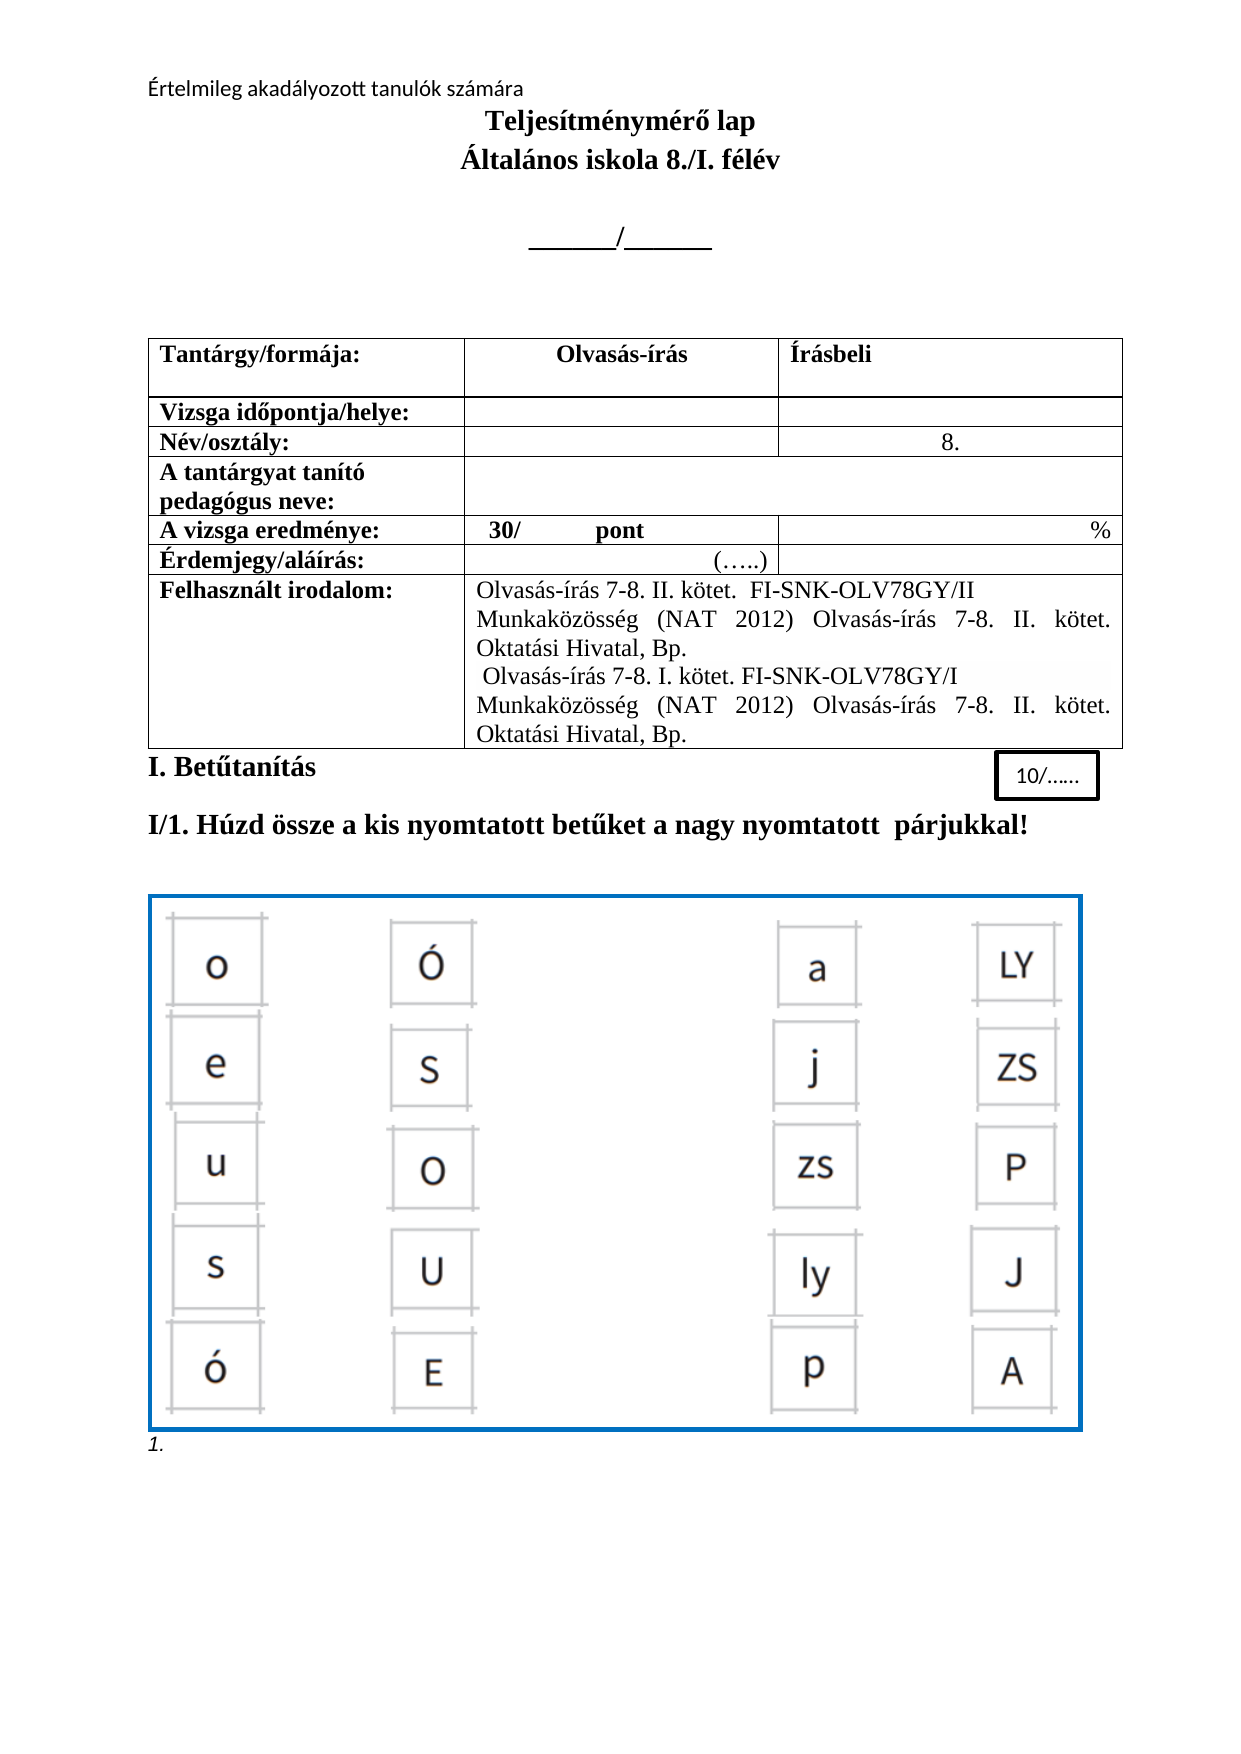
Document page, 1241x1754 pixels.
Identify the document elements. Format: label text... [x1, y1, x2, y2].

table_header Olvasás-írás [465, 339, 778, 396]
table_cell Olvasás-írás 7-8. II. kötet. FI-SNK-OLV78GY/II Munkaközösség (NAT 2012) Olvasás-írás 7-8. II. kötet. Oktatási Hivatal, Bp. Olvasás-írás 7-8. I. kötet. FI-SNK-OLV78GY/I Munkaközösség (NAT 2012) Olvasás-írás 7-8. II. kötet. Oktatási Hivatal, Bp. [465, 575, 1122, 748]
table_header Írásbeli [779, 339, 1122, 396]
table_cell A vizsga eredménye: [149, 516, 464, 544]
table_cell (…..) [465, 545, 778, 574]
table_cell % [779, 516, 1122, 544]
table_cell Vizsga időpontja/helye: [149, 398, 464, 426]
subtitle I/1. Húzd össze a kis nyomtatott betűket a nagy nyomtatott párjukkal! [148, 807, 1093, 841]
table_cell [465, 398, 778, 426]
table_cell [779, 545, 1122, 574]
text Általános iskola 8./I. félév [148, 142, 1093, 176]
table_cell [465, 427, 778, 456]
table_cell [779, 398, 1122, 426]
text Teljesítménymérő lap [148, 103, 1093, 137]
table_cell Név/osztály: [149, 427, 464, 456]
text 1. [148, 1432, 1093, 1456]
picture [152, 898, 1078, 1427]
table_cell 30/ pont [465, 516, 778, 544]
text ______/______ [148, 219, 1093, 253]
table_cell 8. [779, 427, 1122, 456]
table_cell [465, 457, 1122, 514]
table_cell Érdemjegy/aláírás: [149, 545, 464, 574]
table_cell Felhasznált irodalom: [149, 575, 464, 748]
table_header Tantárgy/formája: [149, 339, 464, 396]
text I. Betűtanítás [148, 749, 1093, 782]
table_cell A tantárgyat tanító pedagógus neve: [149, 457, 464, 514]
